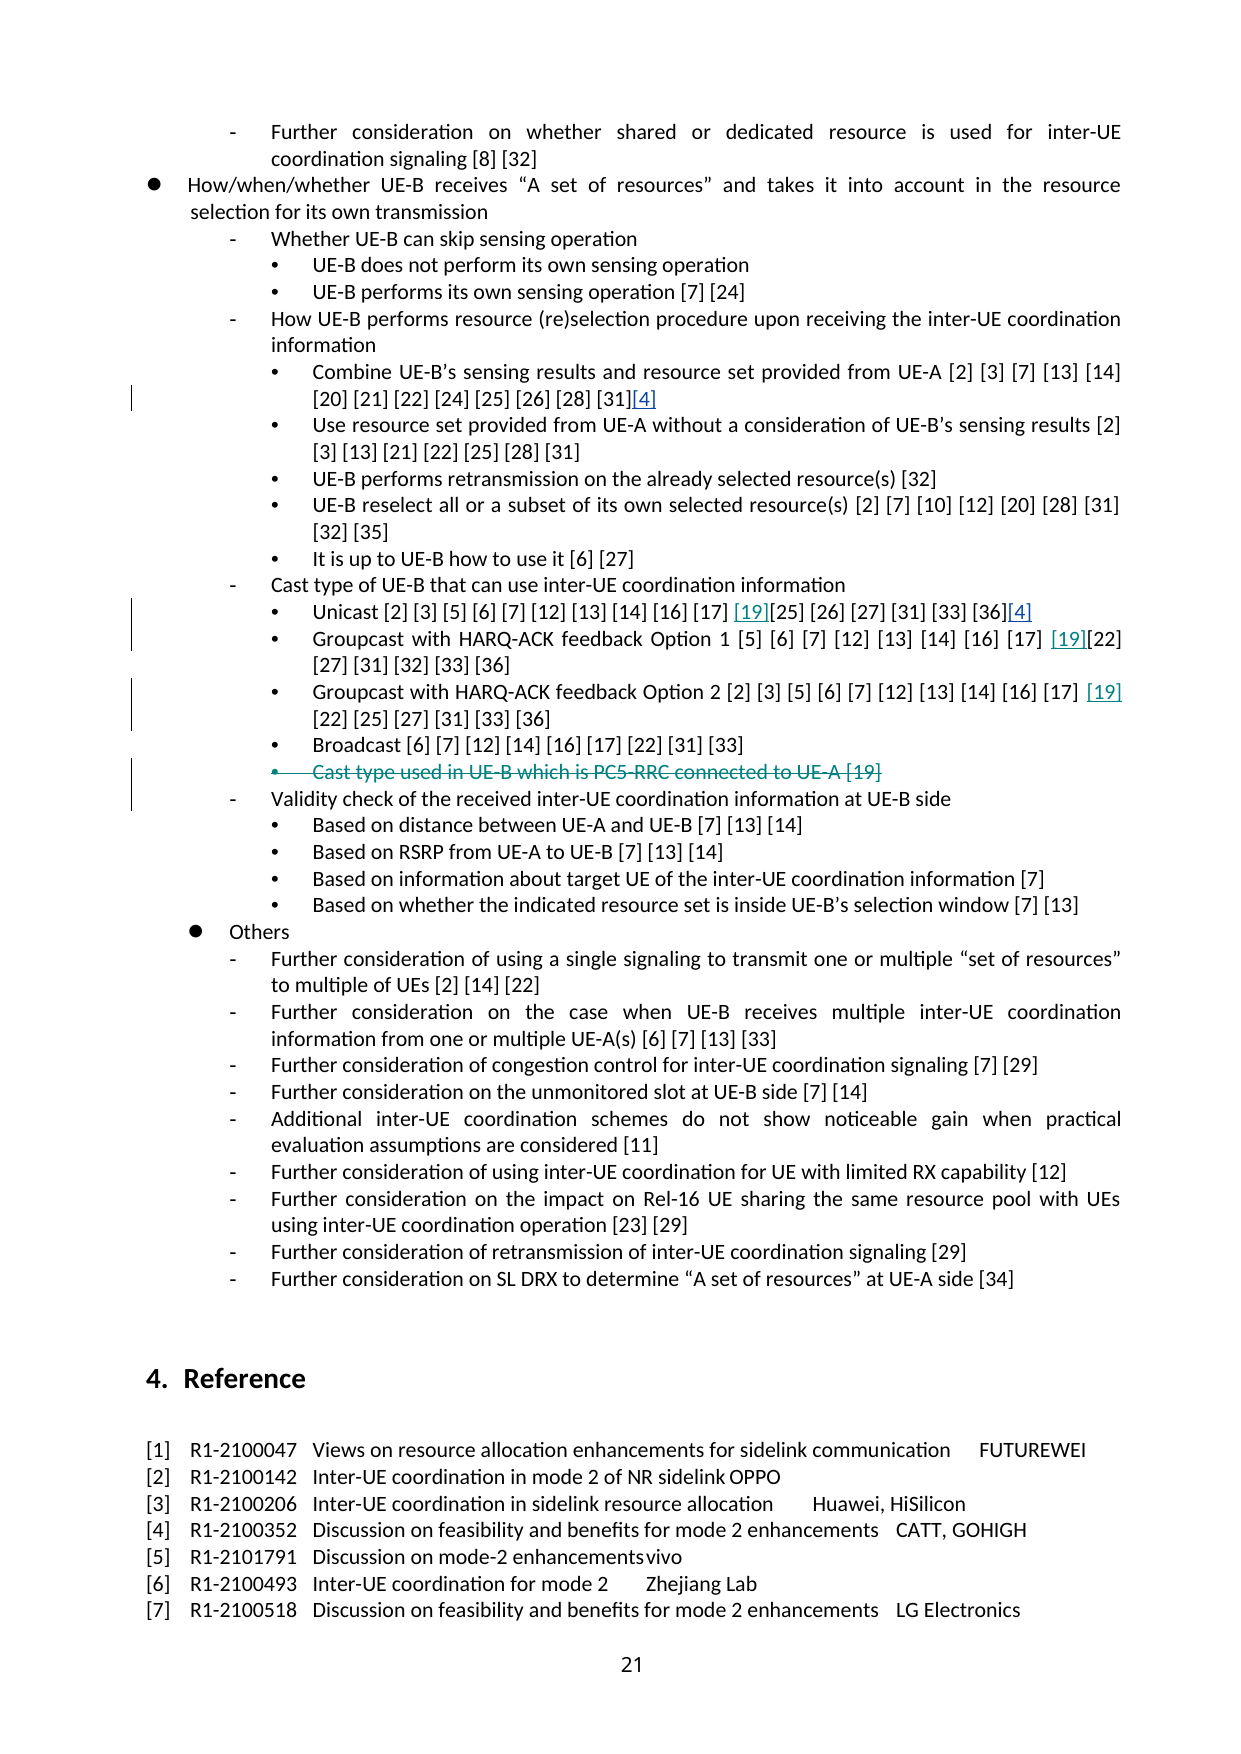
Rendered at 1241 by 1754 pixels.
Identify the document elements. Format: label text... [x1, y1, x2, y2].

list Reference [146, 1360, 1122, 1396]
list Unicast [2] [3] [5] [6] [7] [12] [13] [14] [16] [17] [25] [26] [27] [31] [33] [36] [271, 598, 1122, 625]
list How UE-B performs resource (re)selection procedure upon receiving the inter-UE coordination information [229, 305, 1122, 358]
list UE-B reselect all or a subset of its own selected resource(s) [2] [7] [10] [12] [20] [28] [31] [32] [35] [271, 491, 1122, 545]
list Based on whether the indicated resource set is inside UE-B’s selection window [7] [13] [271, 891, 1122, 918]
list Combine UE-B’s sensing results and resource set provided from UE-A [2] [3] [7] [13] [14] [20] [21] [22] [24] [25] [26] [28] [31] [271, 358, 1122, 411]
list Additional inter-UE coordination schemes do not show noticeable gain when practical evaluation assumptions are considered [11] [229, 1105, 1122, 1158]
list Further consideration on the impact on Rel-16 UE sharing the same resource pool with UEs using inter-UE coordination operation [23] [29] [229, 1185, 1122, 1238]
list Others [187, 918, 1122, 945]
list Further consideration of retransmission of inter-UE coordination signaling [29] [229, 1238, 1122, 1265]
list Cast type of UE-B that can use inter-UE coordination information [229, 571, 1122, 598]
list R1-2100047 Views on resource allocation enhancements for sidelink communication FUTUREWEI [146, 1437, 1122, 1463]
list R1-2100493 Inter-UE coordination for mode 2 Zhejiang Lab [146, 1570, 1122, 1597]
list Based on RSRP from UE-A to UE-B [7] [13] [14] [271, 838, 1122, 865]
list Use resource set provided from UE-A without a consideration of UE-B’s sensing results [2] [3] [13] [21] [22] [25] [28] [31] [271, 411, 1122, 465]
list Groupcast with HARQ-ACK feedback Option 2 [2] [3] [5] [6] [7] [12] [13] [14] [16] [17] [22] [25] [27] [31] [33] [36] [271, 678, 1122, 731]
list R1-2100206 Inter-UE coordination in sidelink resource allocation Huawei, HiSilicon [146, 1490, 1122, 1517]
list How/when/whether UE-B receives “A set of resources” and takes it into account in the resource selection for its own transmission [146, 171, 1122, 225]
list Further consideration of using a single signaling to transmit one or multiple “set of resources” to multiple of UEs [2] [14] [22] [229, 945, 1122, 998]
list R1-2100142 Inter-UE coordination in mode 2 of NR sidelink OPPO [146, 1463, 1122, 1490]
list Further consideration on the unmonitored slot at UE-B side [7] [14] [229, 1078, 1122, 1105]
list Further consideration on SL DRX to determine “A set of resources” at UE-A side [34] [229, 1265, 1122, 1291]
list Further consideration on the case when UE-B receives multiple inter-UE coordination information from one or multiple UE-A(s) [6] [7] [13] [33] [229, 998, 1122, 1051]
list R1-2101791 Discussion on mode-2 enhancements vivo [146, 1543, 1122, 1570]
list UE-B performs its own sensing operation [7] [24] [271, 278, 1122, 305]
list Validity check of the received inter-UE coordination information at UE-B side [229, 785, 1122, 811]
list R1-2100518 Discussion on feasibility and benefits for mode 2 enhancements LG Electronics [146, 1597, 1122, 1623]
list Whether UE-B can skip sensing operation [229, 225, 1122, 251]
list R1-2100352 Discussion on feasibility and benefits for mode 2 enhancements CATT, GOHIGH [146, 1517, 1122, 1543]
list It is up to UE-B how to use it [6] [27] [271, 545, 1122, 571]
list Further consideration of using inter-UE coordination for UE with limited RX capability [12] [229, 1158, 1122, 1185]
list Broadcast [6] [7] [12] [14] [16] [17] [22] [31] [33] [271, 731, 1122, 758]
list UE-B does not perform its own sensing operation [271, 251, 1122, 278]
list Based on information about target UE of the inter-UE coordination information [7] [271, 865, 1122, 891]
list Groupcast with HARQ-ACK feedback Option 1 [5] [6] [7] [12] [13] [14] [16] [17] [22] [27] [31] [32] [33] [36] [271, 625, 1122, 678]
list UE-B performs retransmission on the already selected resource(s) [32] [271, 465, 1122, 491]
list Further consideration of congestion control for inter-UE coordination signaling [7] [29] [229, 1051, 1122, 1078]
list Further consideration on whether shared or dedicated resource is used for inter-UE coordination signaling [8] [32] [229, 118, 1122, 171]
list Based on distance between UE-A and UE-B [7] [13] [14] [271, 811, 1122, 838]
